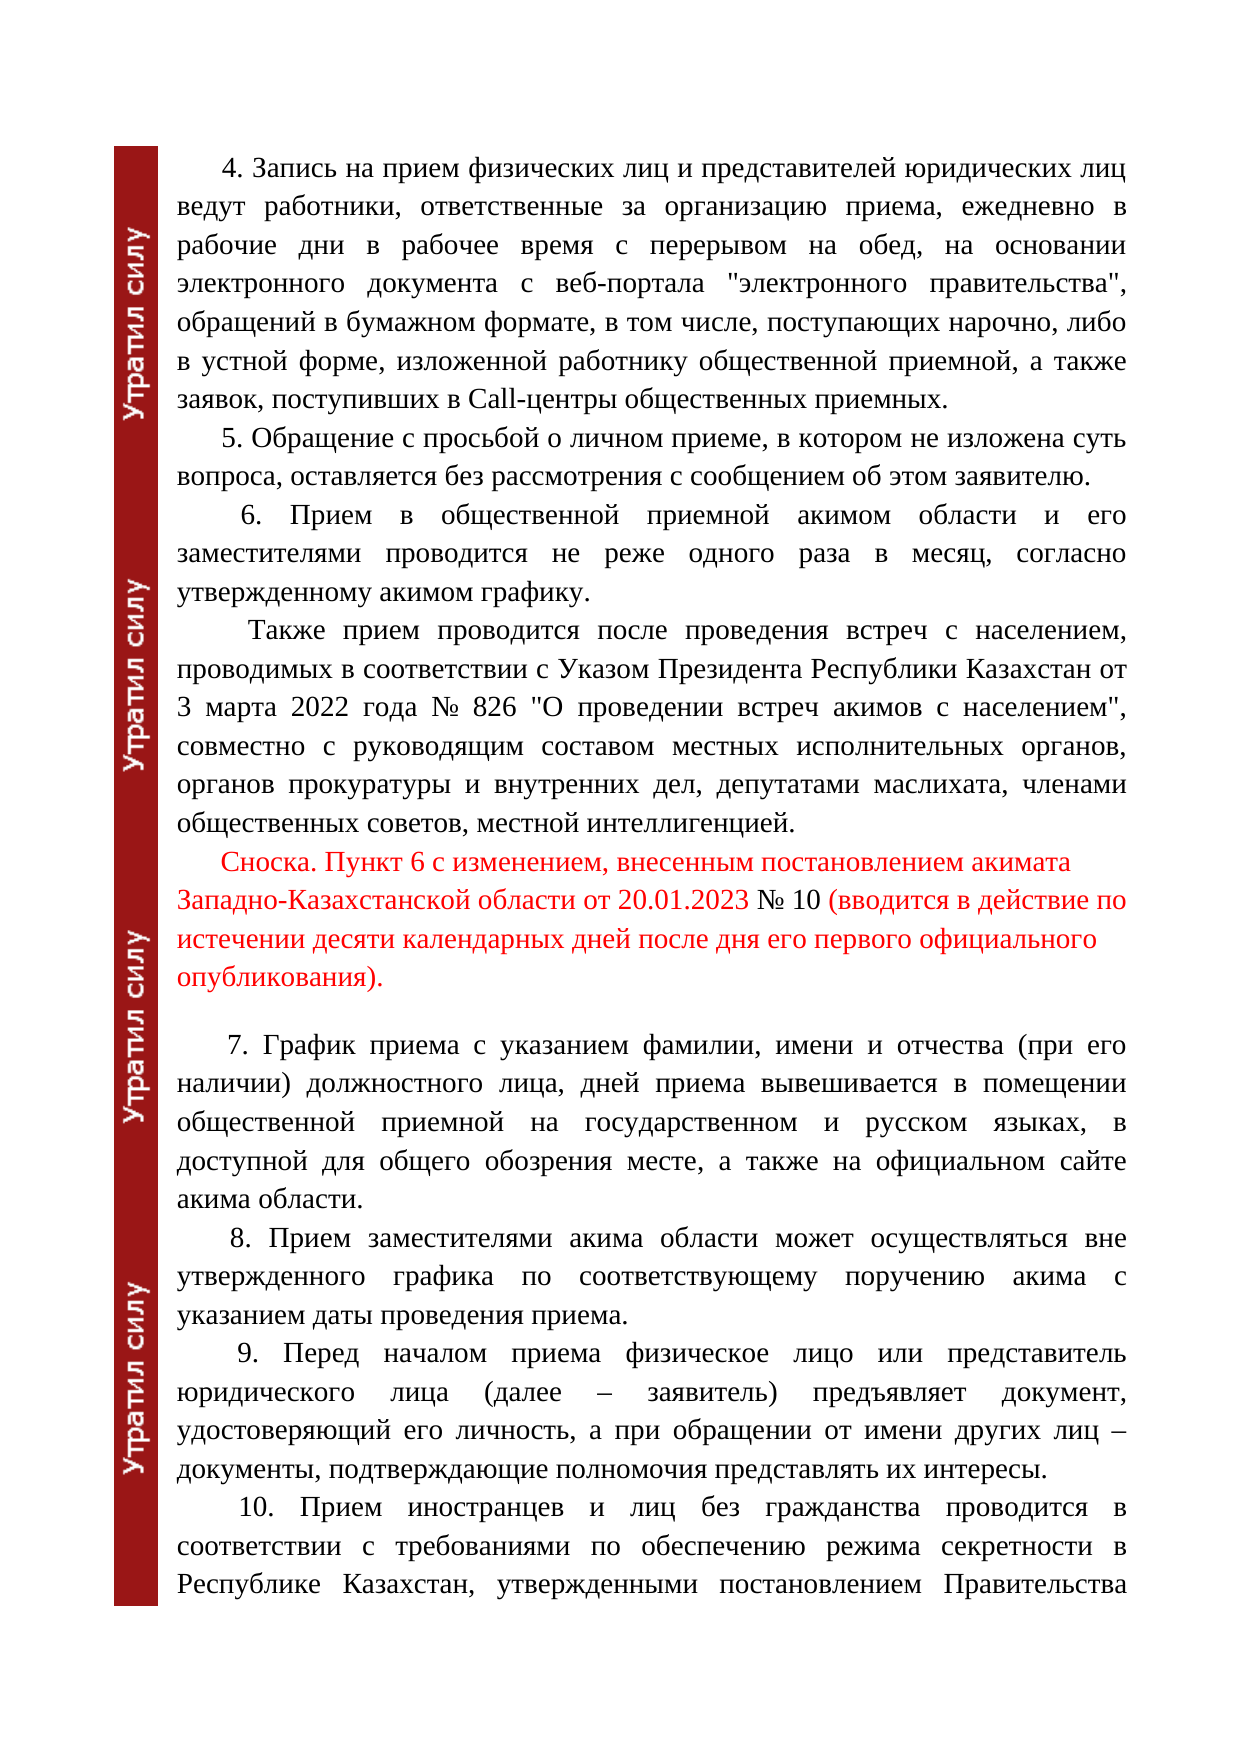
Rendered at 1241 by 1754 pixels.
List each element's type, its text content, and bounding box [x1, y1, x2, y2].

text 4. Запись на прием физических лиц и представителей юридических лиц ведут работники, ответственные за организацию приема, ежедневно в рабочие дни в рабочее время с перерывом на обед, на основании электронного документа с веб-портала "электронного правительства", обращений в бумажном формате, в том числе, поступающих нарочно, либо в устной форме, изложенной работнику общественной приемной, а также заявок, поступивших в Call-центры общественных приемных. [112, 150, 1128, 415]
text 7. График приема с указанием фамилии, имени и отчества (при его наличии) должностного лица, дней приема вывешивается в помещении общественной приемной на государственном и русском языках, в доступной для общего обозрения месте, а также на официальном сайте акима области. [112, 1027, 1128, 1215]
picture [114, 492, 158, 497]
text 5. Обращение с просьбой о личном приеме, в котором не изложена суть вопроса, оставляется без рассмотрения с сообщением об этом заявителю. [112, 420, 1128, 492]
picture [114, 1330, 158, 1335]
text 6. Прием в общественной приемной акимом области и его заместителями проводится не реже одного раза в месяц, согласно утвержденному акимом графику. [112, 497, 1128, 607]
picture [114, 607, 158, 612]
picture [114, 415, 158, 420]
text Также прием проводится после проведения встреч с населением, проводимых в соответствии с Указом Президента Республики Казахстан от 3 марта 2022 года № 826 "О проведении встреч акимов с населением", совместно с руководящим составом местных исполнительных органов, органов прокуратуры и внутренних дел, депутатами маслихата, членами общественных советов, местной интеллигенцией. [112, 612, 1128, 839]
picture [114, 146, 158, 150]
picture [114, 1215, 158, 1220]
picture [114, 1484, 158, 1489]
picture [114, 1600, 158, 1606]
text 9. Перед началом приема физическое лицо или представитель юридического лица (далее – заявитель) предъявляет документ, удостоверяющий его личность, а при обращении от имени других лиц – документы, подтверждающие полномочия представлять их интересы. [112, 1335, 1128, 1484]
text 8. Прием заместителями акима области может осуществляться вне утвержденного графика по соответствующему поручению акима с указанием даты проведения приема. [112, 1220, 1128, 1330]
picture [114, 839, 158, 844]
picture [114, 1023, 158, 1027]
text Сноска. Пункт 6 с изменением, внесенным постановлением акимата Западно-Казахстанской области от 20.01.2023 № 10 (вводится в действие по истечении десяти календарных дней после дня его первого официального опубликования). [112, 844, 1128, 1023]
